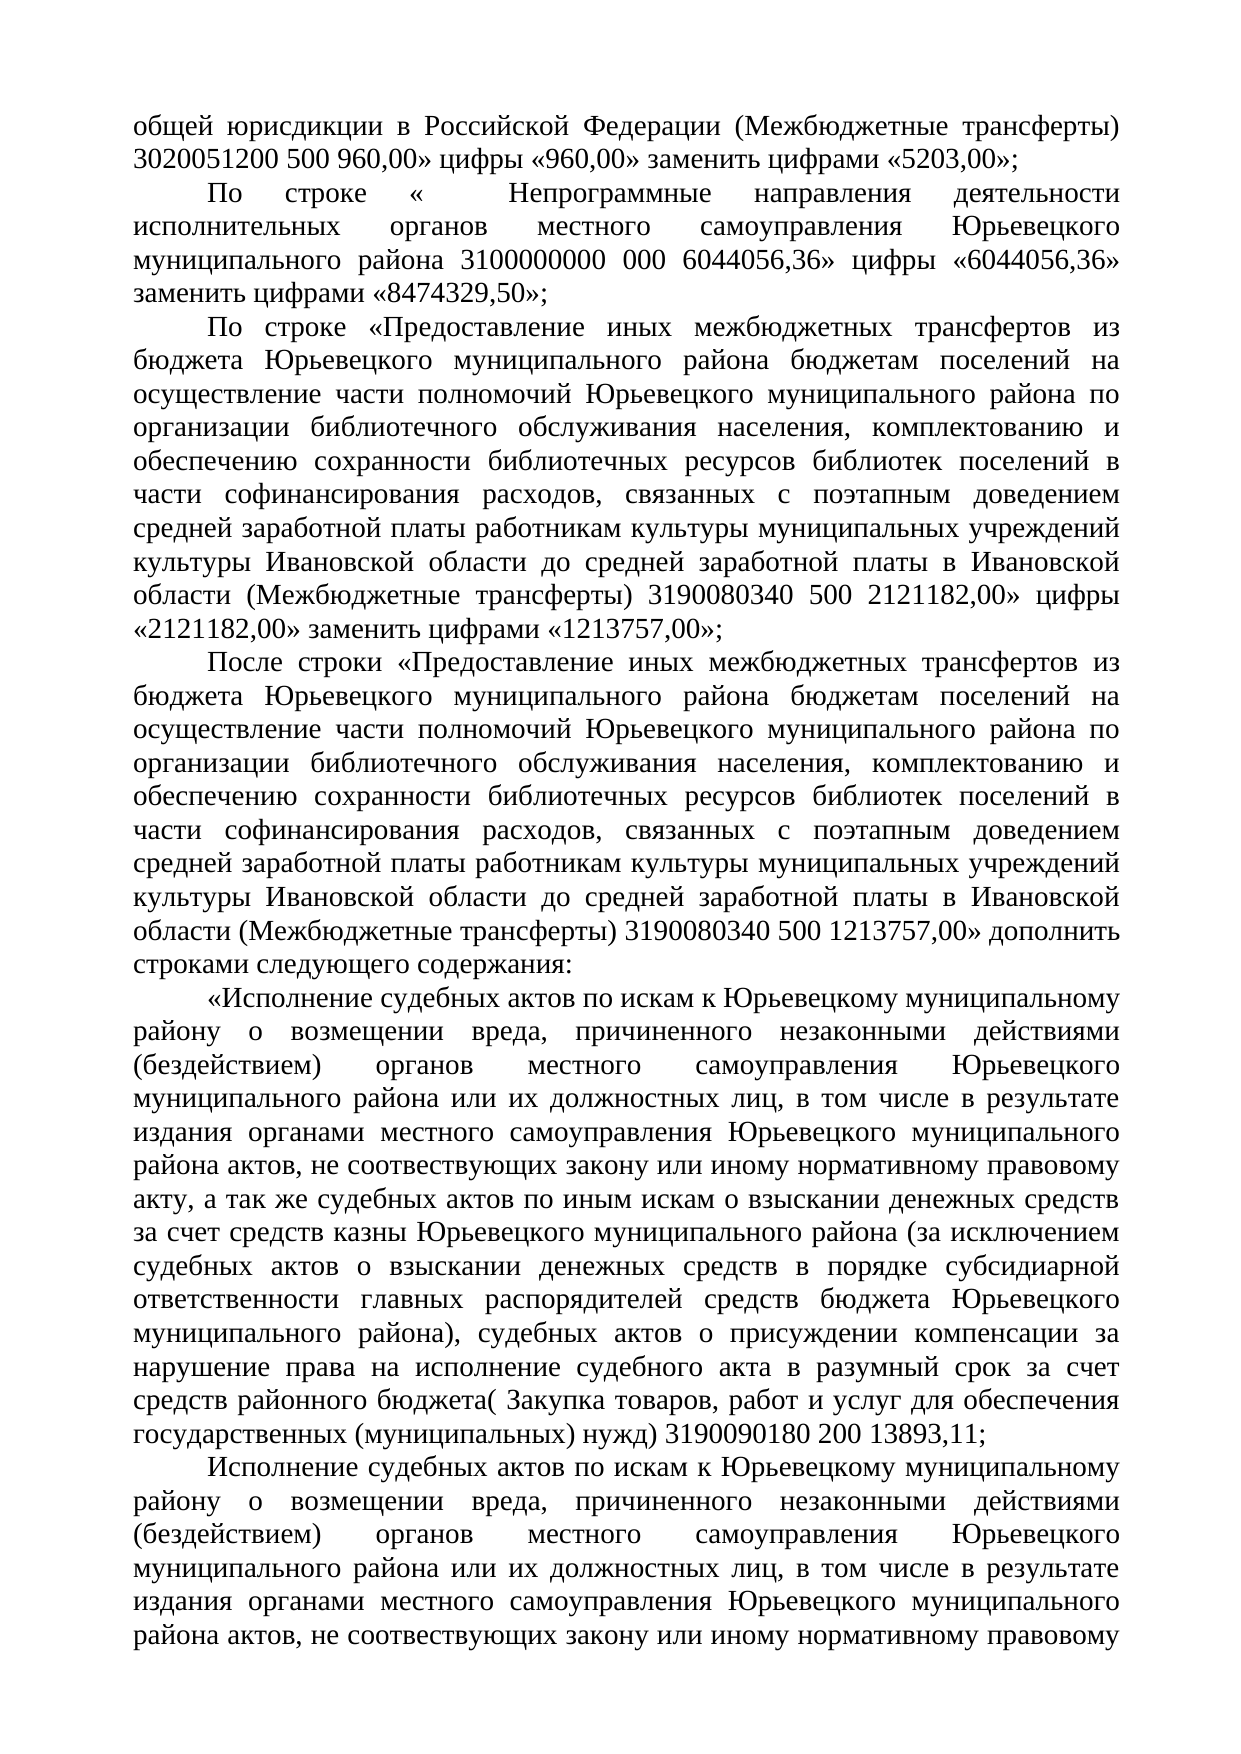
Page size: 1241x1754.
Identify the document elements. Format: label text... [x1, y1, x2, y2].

text После строки «Предоставление иных межбюджетных трансфертов из бюджета Юрьевецкого муниципального района бюджетам поселений на осуществление части полномочий Юрьевецкого муниципального района по организации библиотечного обслуживания населения, комплектованию и обеспечению сохранности библиотечных ресурсов библиотек поселений в части софинансирования расходов, связанных с поэтапным доведением средней заработной платы работникам культуры муниципальных учреждений культуры Ивановской области до средней заработной платы в Ивановской области (Межбюджетные трансферты) 3190080340 500 1213757,00» дополнить строками следующего содержания: [133, 644, 1121, 980]
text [133, 108, 1121, 175]
text «Исполнение судебных актов по искам к Юрьевецкому муниципальному району о возмещении вреда, причиненного незаконными действиями (бездействием) органов местного самоуправления Юрьевецкого муниципального района или их должностных лиц, в том числе в результате издания органами местного самоуправления Юрьевецкого муниципального района актов, не соотвествующих закону или иному нормативному правовому акту, а так же судебных актов по иным искам о взыскании денежных средств за счет средств казны Юрьевецкого муниципального района (за исключением судебных актов о взыскании денежных средств в порядке субсидиарной ответственности главных распорядителей средств бюджета Юрьевецкого муниципального района), судебных актов о присуждении компенсации за нарушение права на исполнение судебного акта в разумный срок за счет средств районного бюджета( Закупка товаров, работ и услуг для обеспечения государственных (муниципальных) нужд) 3190090180 200 13893,11; [133, 980, 1121, 1449]
text По строке «Предоставление иных межбюджетных трансфертов из бюджета Юрьевецкого муниципального района бюджетам поселений на осуществление части полномочий Юрьевецкого муниципального района по организации библиотечного обслуживания населения, комплектованию и обеспечению сохранности библиотечных ресурсов библиотек поселений в части софинансирования расходов, связанных с поэтапным доведением средней заработной платы работникам культуры муниципальных учреждений культуры Ивановской области до средней заработной платы в Ивановской области (Межбюджетные трансферты) 3190080340 500 2121182,00» цифры «2121182,00» заменить цифрами «1213757,00»; [133, 309, 1121, 644]
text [133, 1449, 1121, 1651]
text По строке « Непрограммные направления деятельности исполнительных органов местного самоуправления Юрьевецкого муниципального района 3100000000 000 6044056,36» цифры «6044056,36» заменить цифрами «8474329,50»; [133, 175, 1121, 309]
